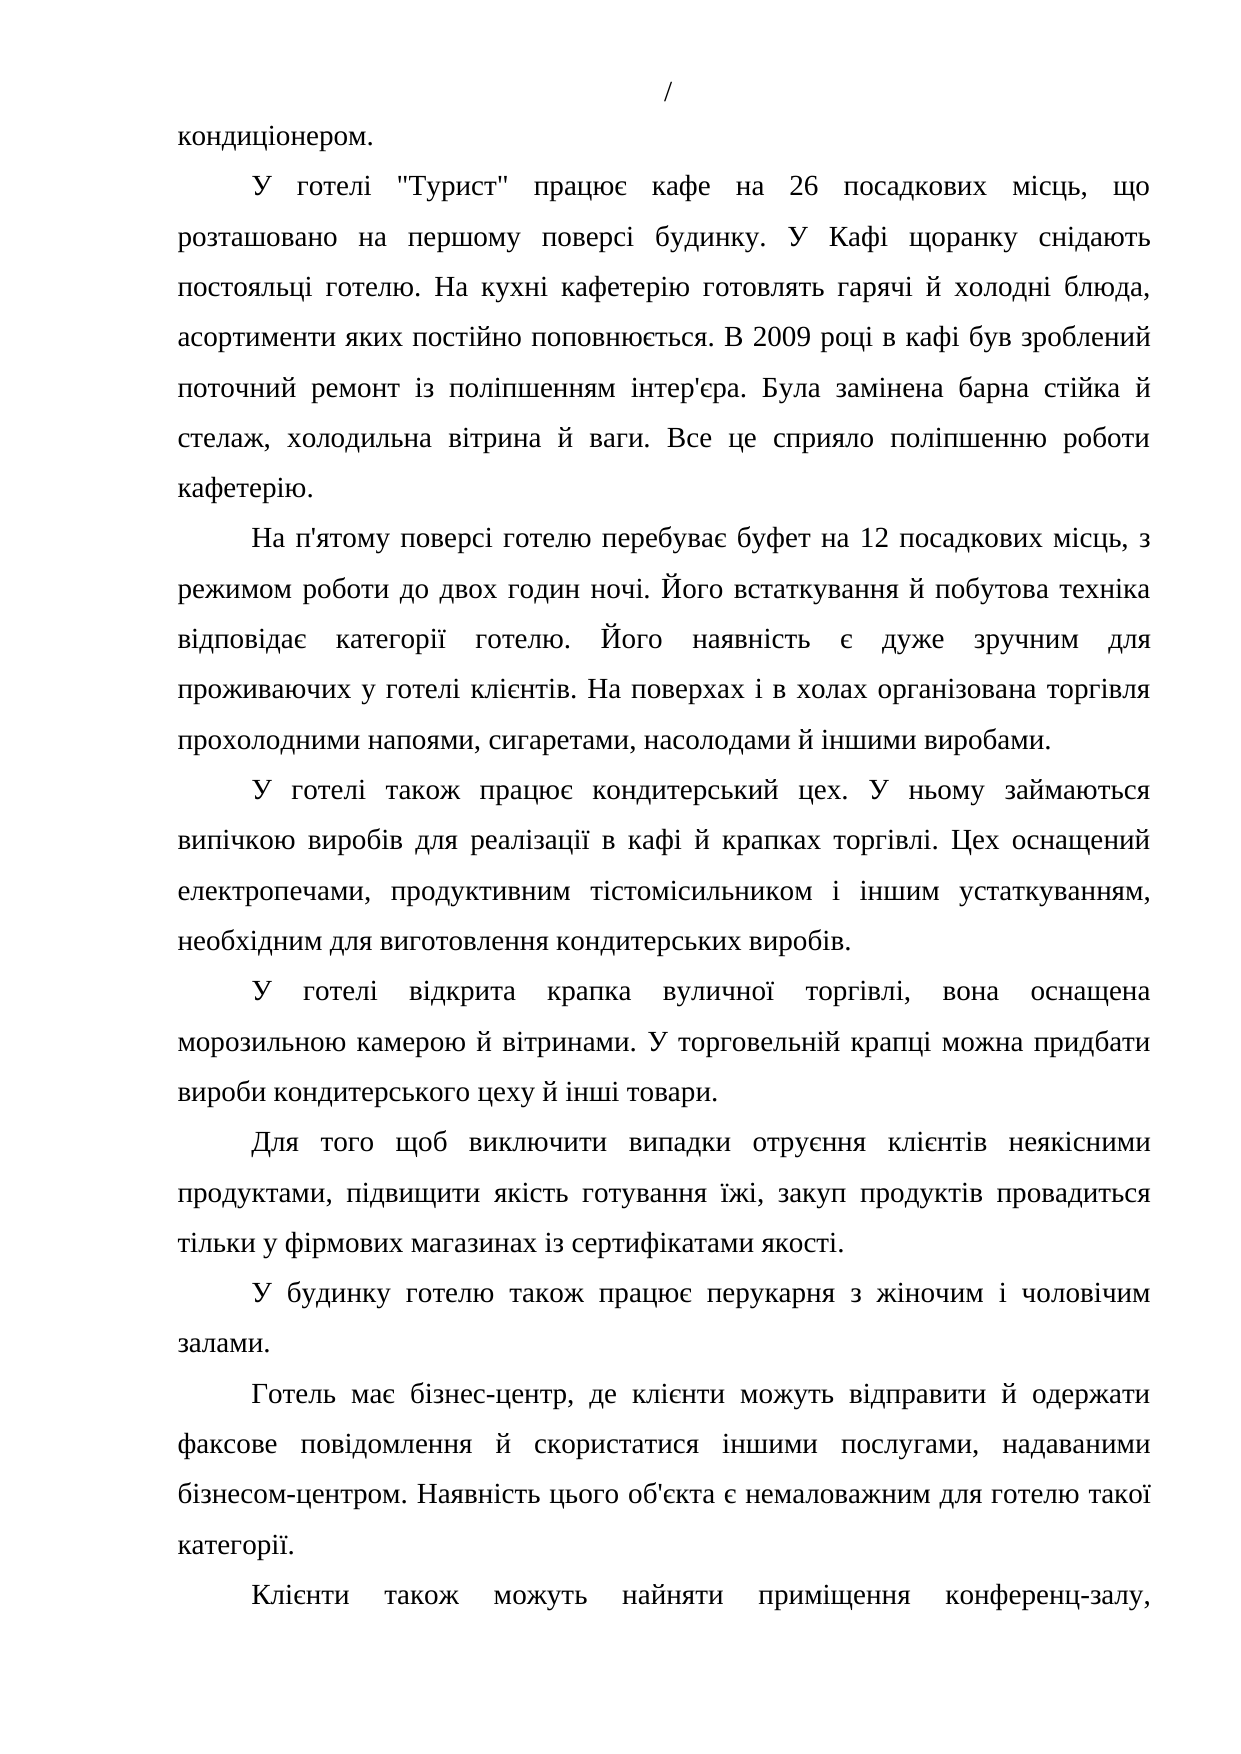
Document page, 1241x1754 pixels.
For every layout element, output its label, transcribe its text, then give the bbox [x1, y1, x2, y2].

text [177, 118, 1152, 152]
text У будинку готелю також працює перукарня з жіночим і чоловічим залами. [177, 1275, 1152, 1359]
text У готелі відкрита крапка вуличної торгівлі, вона оснащена морозильною камерою й вітринами. У торговельній крапці можна придбати вироби кондитерського цеху й інші товари. [177, 973, 1152, 1108]
text У готелі "Турист" працює кафе на 26 посадкових місць, що розташовано на першому поверсі будинку. У Кафі щоранку снідають постояльці готелю. На кухні кафетерію готовлять гарячі й холодні блюда, асортименти яких постійно поповнюється. В 2009 році в кафі був зроблений поточний ремонт із поліпшенням інтер'єра. Була замінена барна стійка й стелаж, холодильна вітрина й ваги. Все це сприяло поліпшенню роботи кафетерію. [177, 168, 1152, 504]
text Для того щоб виключити випадки отруєння клієнтів неякісними продуктами, підвищити якість готування їжі, закуп продуктів провадиться тільки у фірмових магазинах із сертифікатами якості. [177, 1124, 1152, 1258]
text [177, 1577, 1152, 1611]
text Готель має бізнес-центр, де клієнти можуть відправити й одержати факсове повідомлення й скористатися іншими послугами, надаваними бізнесом-центром. Наявність цього об'єкта є немаловажним для готелю такої категорії. [177, 1376, 1152, 1560]
text У готелі також працює кондитерський цех. У ньому займаються випічкою виробів для реалізації в кафі й крапках торгівлі. Цех оснащений електропечами, продуктивним тістомісильником і іншим устаткуванням, необхідним для виготовлення кондитерських виробів. [177, 772, 1152, 957]
text На п'ятому поверсі готелю перебуває буфет на 12 посадкових місць, з режимом роботи до двох годин ночі. Його встаткування й побутова техніка відповідає категорії готелю. Його наявність є дуже зручним для проживаючих у готелі клієнтів. На поверхах і в холах організована торгівля прохолодними напоями, сигаретами, насолодами й іншими виробами. [177, 521, 1152, 755]
